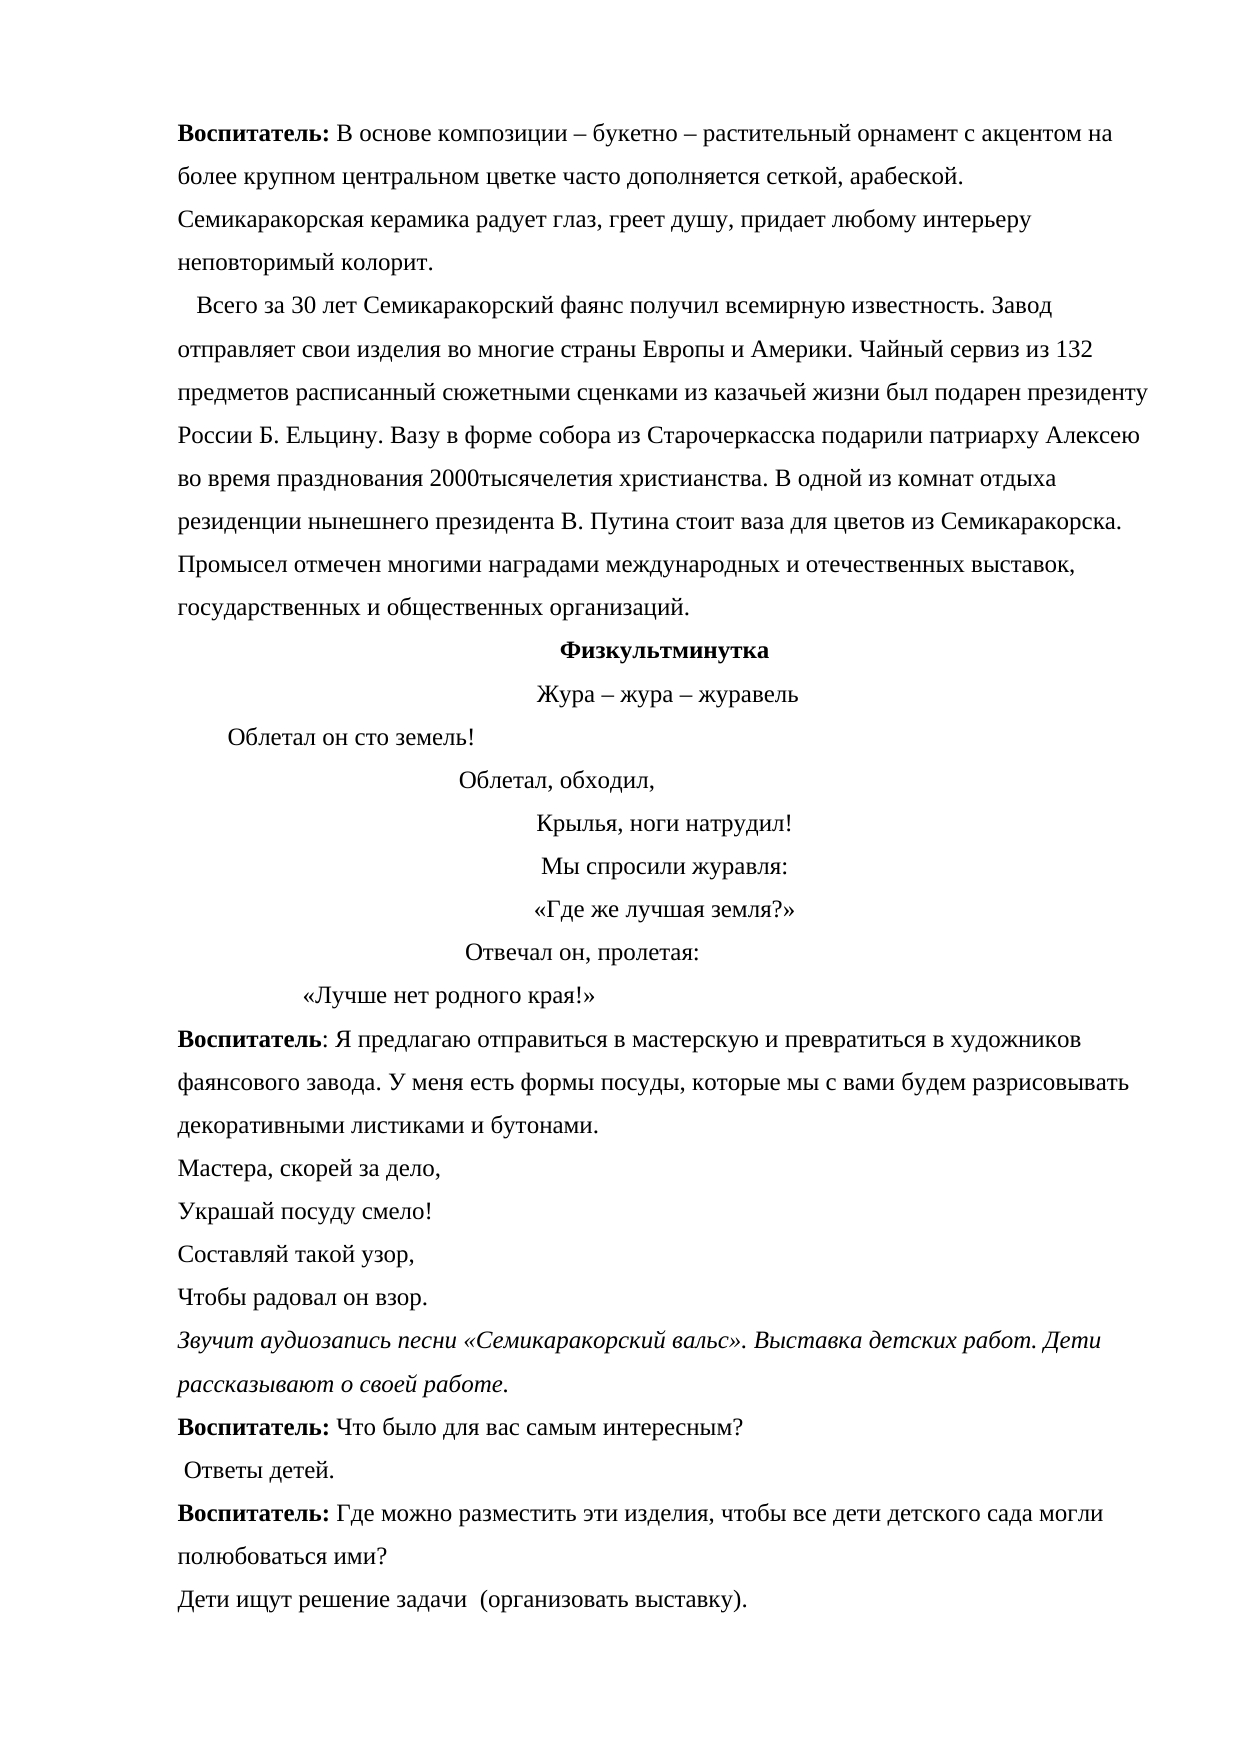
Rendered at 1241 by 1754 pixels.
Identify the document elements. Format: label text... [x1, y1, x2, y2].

text Составляй такой узор, [177, 1239, 1152, 1268]
text «Где же лучшая земля?» [177, 894, 1152, 923]
text Крылья, ноги натрудил! [177, 808, 1152, 837]
text Физкультминутка [177, 636, 1152, 664]
text Воспитатель: Где можно разместить эти изделия, чтобы все дети детского сада могли полюбоваться ими? [177, 1498, 1152, 1570]
text Облетал он сто земель! [177, 722, 1152, 751]
text Украшай посуду смело! [177, 1196, 1152, 1225]
text Жура – жура – журавель [177, 679, 1152, 707]
text Мастера, скорей за дело, [177, 1153, 1152, 1182]
text «Лучше нет родного края!» [177, 981, 1152, 1009]
text Отвечал он, пролетая: [177, 937, 1152, 966]
text Чтобы радовал он взор. [177, 1282, 1152, 1311]
text Мы спросили журавля: [177, 851, 1152, 880]
text Воспитатель: Что было для вас самым интересным? [177, 1412, 1152, 1441]
text Всего за 30 лет Семикаракорский фаянс получил всемирную известность. Завод отправляет свои изделия во многие страны Европы и Америки. Чайный сервиз из 132 предметов расписанный сюжетными сценками из казачьей жизни был подарен президенту России Б. Ельцину. Вазу в форме собора из Старочеркасска подарили патриарху Алексею во время празднования 2000тысячелетия христианства. В одной из комнат отдыха резиденции нынешнего президента В. Путина стоит ваза для цветов из Семикаракорска. Промысел отмечен многими наградами международных и отечественных выставок, государственных и общественных организаций. [177, 291, 1152, 621]
text Облетал, обходил, [177, 765, 1152, 794]
text Ответы детей. [177, 1455, 1152, 1484]
text Дети ищут решение задачи (организовать выставку). [177, 1584, 1152, 1613]
text Звучит аудиозапись песни «Семикаракорский вальс». Выставка детских работ. Дети рассказывают о своей работе. [177, 1326, 1152, 1397]
text Воспитатель: Я предлагаю отправиться в мастерскую и превратиться в художников фаянсового завода. У меня есть формы посуды, которые мы с вами будем разрисовывать декоративными листиками и бутонами. [177, 1024, 1152, 1139]
text Воспитатель: В основе композиции – букетно – растительный орнамент с акцентом на более крупном центральном цветке часто дополняется сеткой, арабеской. Семикаракорская керамика радует глаз, греет душу, придает любому интерьеру неповторимый колорит. [177, 118, 1152, 276]
